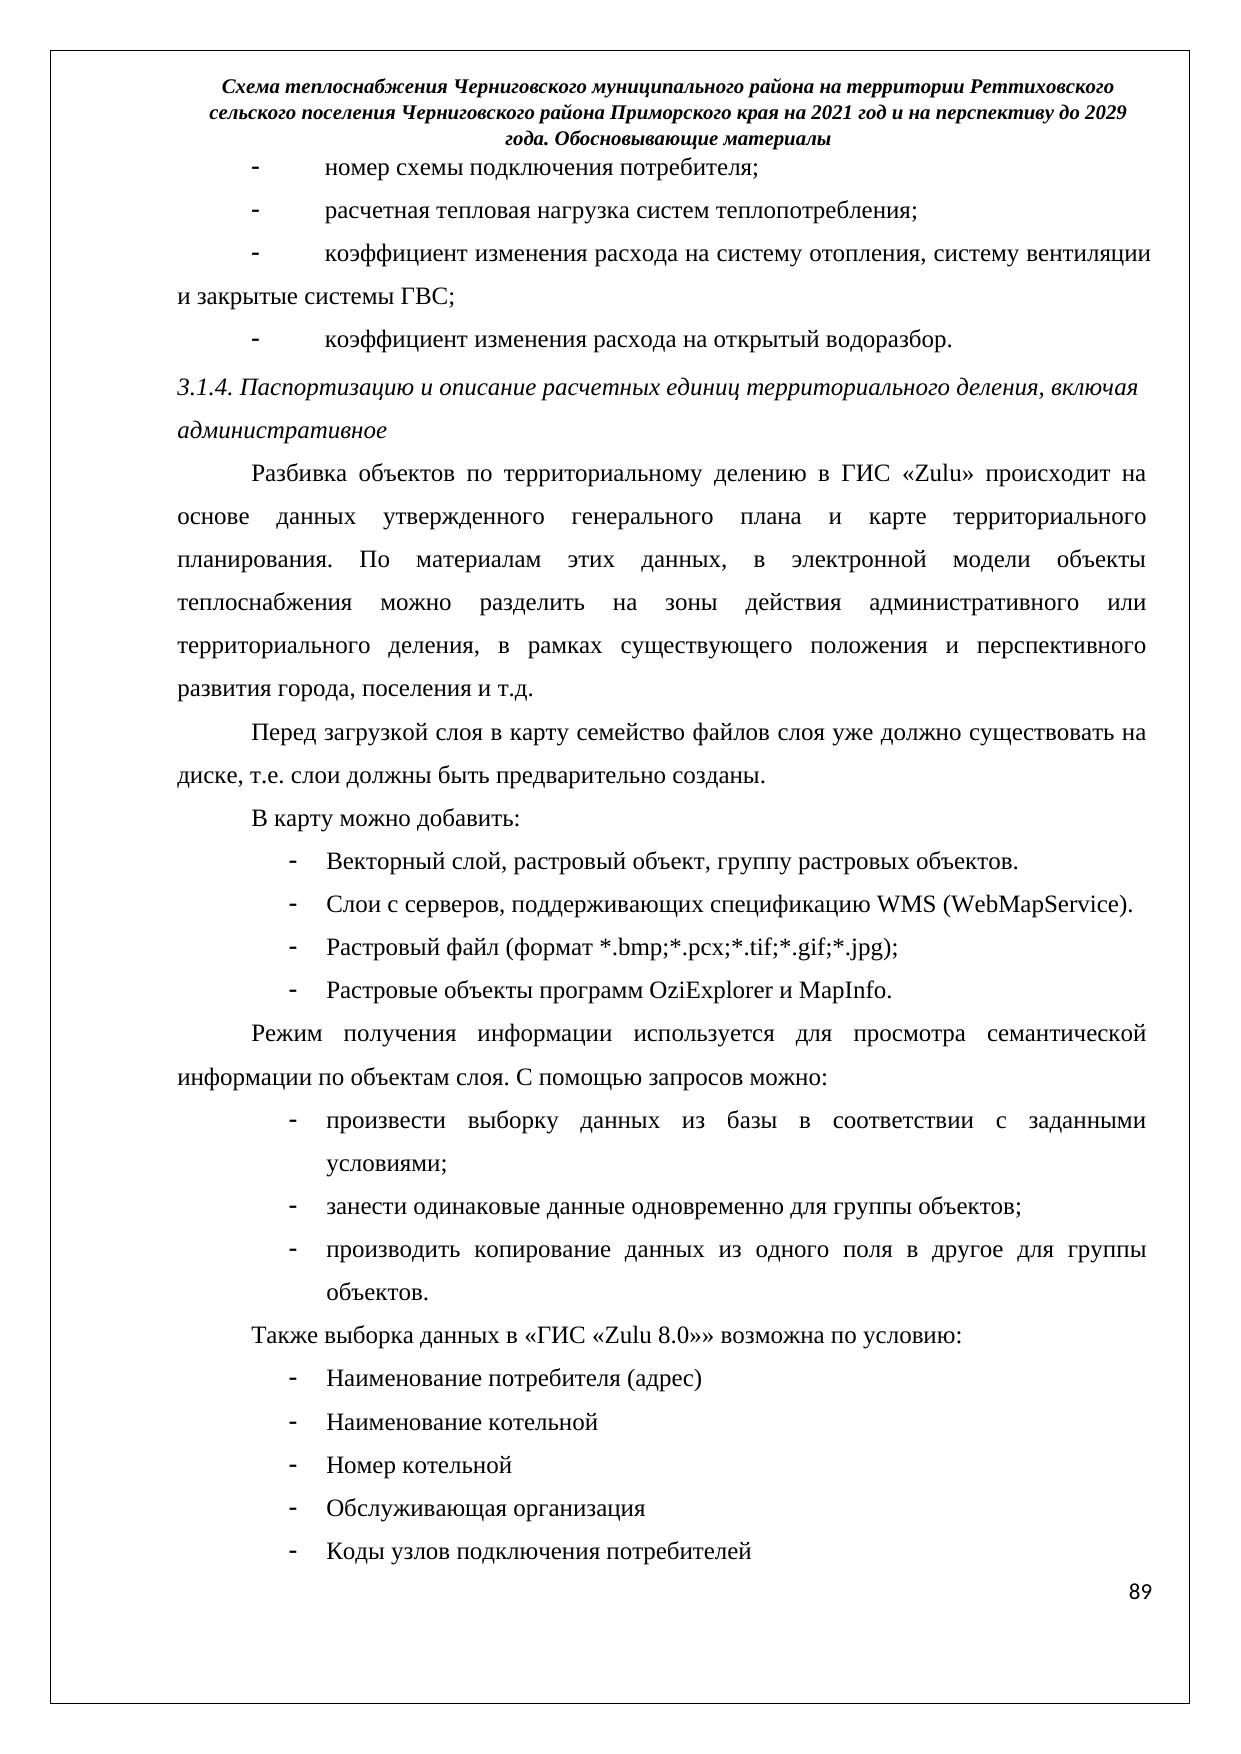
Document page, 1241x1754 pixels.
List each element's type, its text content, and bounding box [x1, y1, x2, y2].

list произвести выборку данных из базы в соответствии с заданными условиями; [288, 1105, 1147, 1177]
list Номер котельной [288, 1450, 1147, 1478]
list производить копирование данных из одного поля в другое для группы объектов. [288, 1234, 1147, 1306]
text Также выборка данных в «ГИС «Zulu 8.0»» возможна по условию: [177, 1320, 1147, 1349]
text Режим получения информации используется для просмотра семантической информации по объектам слоя. C помощью запросов можно: [177, 1018, 1147, 1090]
list Наименование потребителя (адрес) [288, 1363, 1147, 1392]
list Растровые объекты программ OziExplorer и MapInfo. [288, 975, 1147, 1004]
text В карту можно добавить: [177, 803, 1147, 832]
subtitle 3.1.4. Паспортизацию и описание расчетных единиц территориального деления, включая административное [177, 372, 1152, 443]
list Обслуживающая организация [288, 1493, 1147, 1522]
list Наименование котельной [288, 1407, 1147, 1435]
list Слои с серверов, поддерживающих спецификацию WMS (WebMapService). [288, 889, 1147, 918]
text Перед загрузкой слоя в карту семейство файлов слоя уже должно существовать на диске, т.е. слои должны быть предварительно созданы. [177, 717, 1147, 788]
list занести одинаковые данные одновременно для группы объектов; [288, 1191, 1147, 1220]
list номер схемы подключения потребителя; [177, 152, 1152, 181]
list коэффициент изменения расхода на открытый водоразбор. [177, 324, 1147, 353]
list расчетная тепловая нагрузка систем теплопотребления; [177, 195, 1152, 224]
list Коды узлов подключения потребителей [288, 1536, 1147, 1565]
list Векторный слой, растровый объект, группу растровых объектов. [288, 846, 1147, 875]
list Растровый файл (формат *.bmp;*.pcx;*.tif;*.gif;*.jpg); [288, 932, 1147, 961]
list коэффициент изменения расхода на систему отопления, систему вентиляции и закрытые системы ГВС; [177, 238, 1152, 310]
text Разбивка объектов по территориальному делению в ГИС «Zulu» происходит на основе данных утвержденного генерального плана и карте территориального планирования. По материалам этих данных, в электронной модели объекты теплоснабжения можно разделить на зоны действия административного или территориального деления, в рамках существующего положения и перспективного развития города, поселения и т.д. [177, 458, 1147, 702]
